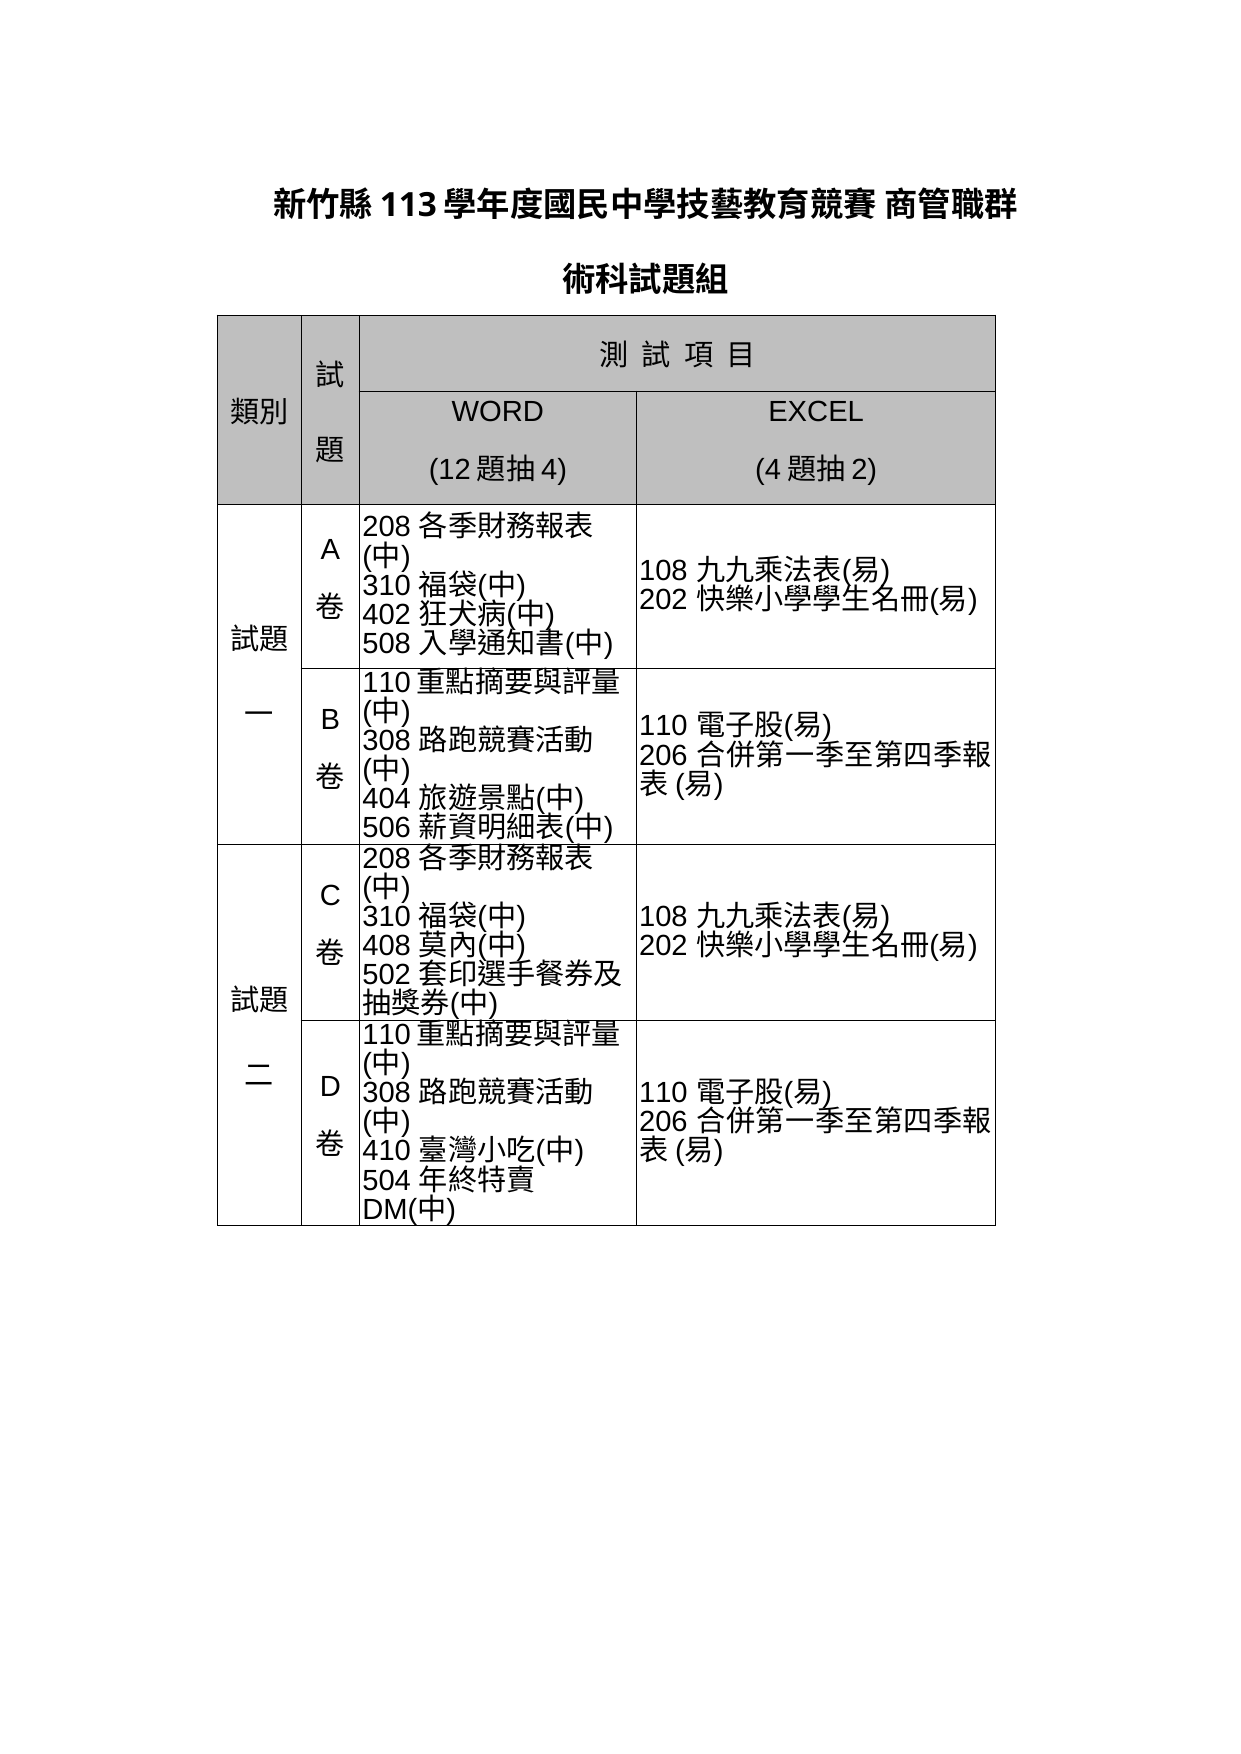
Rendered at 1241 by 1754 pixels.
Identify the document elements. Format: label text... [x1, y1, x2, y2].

table_cell D卷 [302, 1021, 359, 1225]
table_cell 208 各季財務報表(中) 310 福袋(中) 408 莫內(中) 502 套印選手餐券及抽獎券(中) [360, 845, 636, 1020]
table_cell 108 九九乘法表(易) 202 快樂小學學生名冊(易) [637, 505, 995, 668]
table_header 測 試 項 目 [360, 316, 995, 391]
text 術科試題組 [238, 239, 1053, 314]
table_cell 110 電子股(易) 206 合併第一季至第四季報表 (易) [637, 669, 995, 844]
table_cell 試題二 [218, 845, 301, 1225]
table_cell EXCEL (4題抽2) [637, 392, 995, 504]
table_cell 試題一 [218, 505, 301, 844]
table_cell 208 各季財務報表(中) 310 福袋(中) 402 狂犬病(中) 508 入學通知書(中) [360, 505, 636, 668]
table_cell 110重點摘要與評量(中) 308 路跑競賽活動(中) 404 旅遊景點(中) 506 薪資明細表(中) [360, 669, 636, 844]
table_cell 110重點摘要與評量(中) 308 路跑競賽活動(中) 410 臺灣小吃(中) 504 年終特賣DM(中) [360, 1021, 636, 1225]
table_cell 108 九九乘法表(易) 202 快樂小學學生名冊(易) [637, 845, 995, 1020]
table_cell 110 電子股(易) 206 合併第一季至第四季報表 (易) [637, 1021, 995, 1225]
table_header 類別 [218, 316, 301, 504]
table_cell WORD (12題抽4) [360, 392, 636, 504]
text 新竹縣113學年度國民中學技藝教育競賽 商管職群 [238, 164, 1053, 239]
table_header 試題 [302, 316, 359, 504]
table_cell A卷 [302, 505, 359, 668]
table_cell B卷 [302, 669, 359, 844]
table_cell C卷 [302, 845, 359, 1020]
